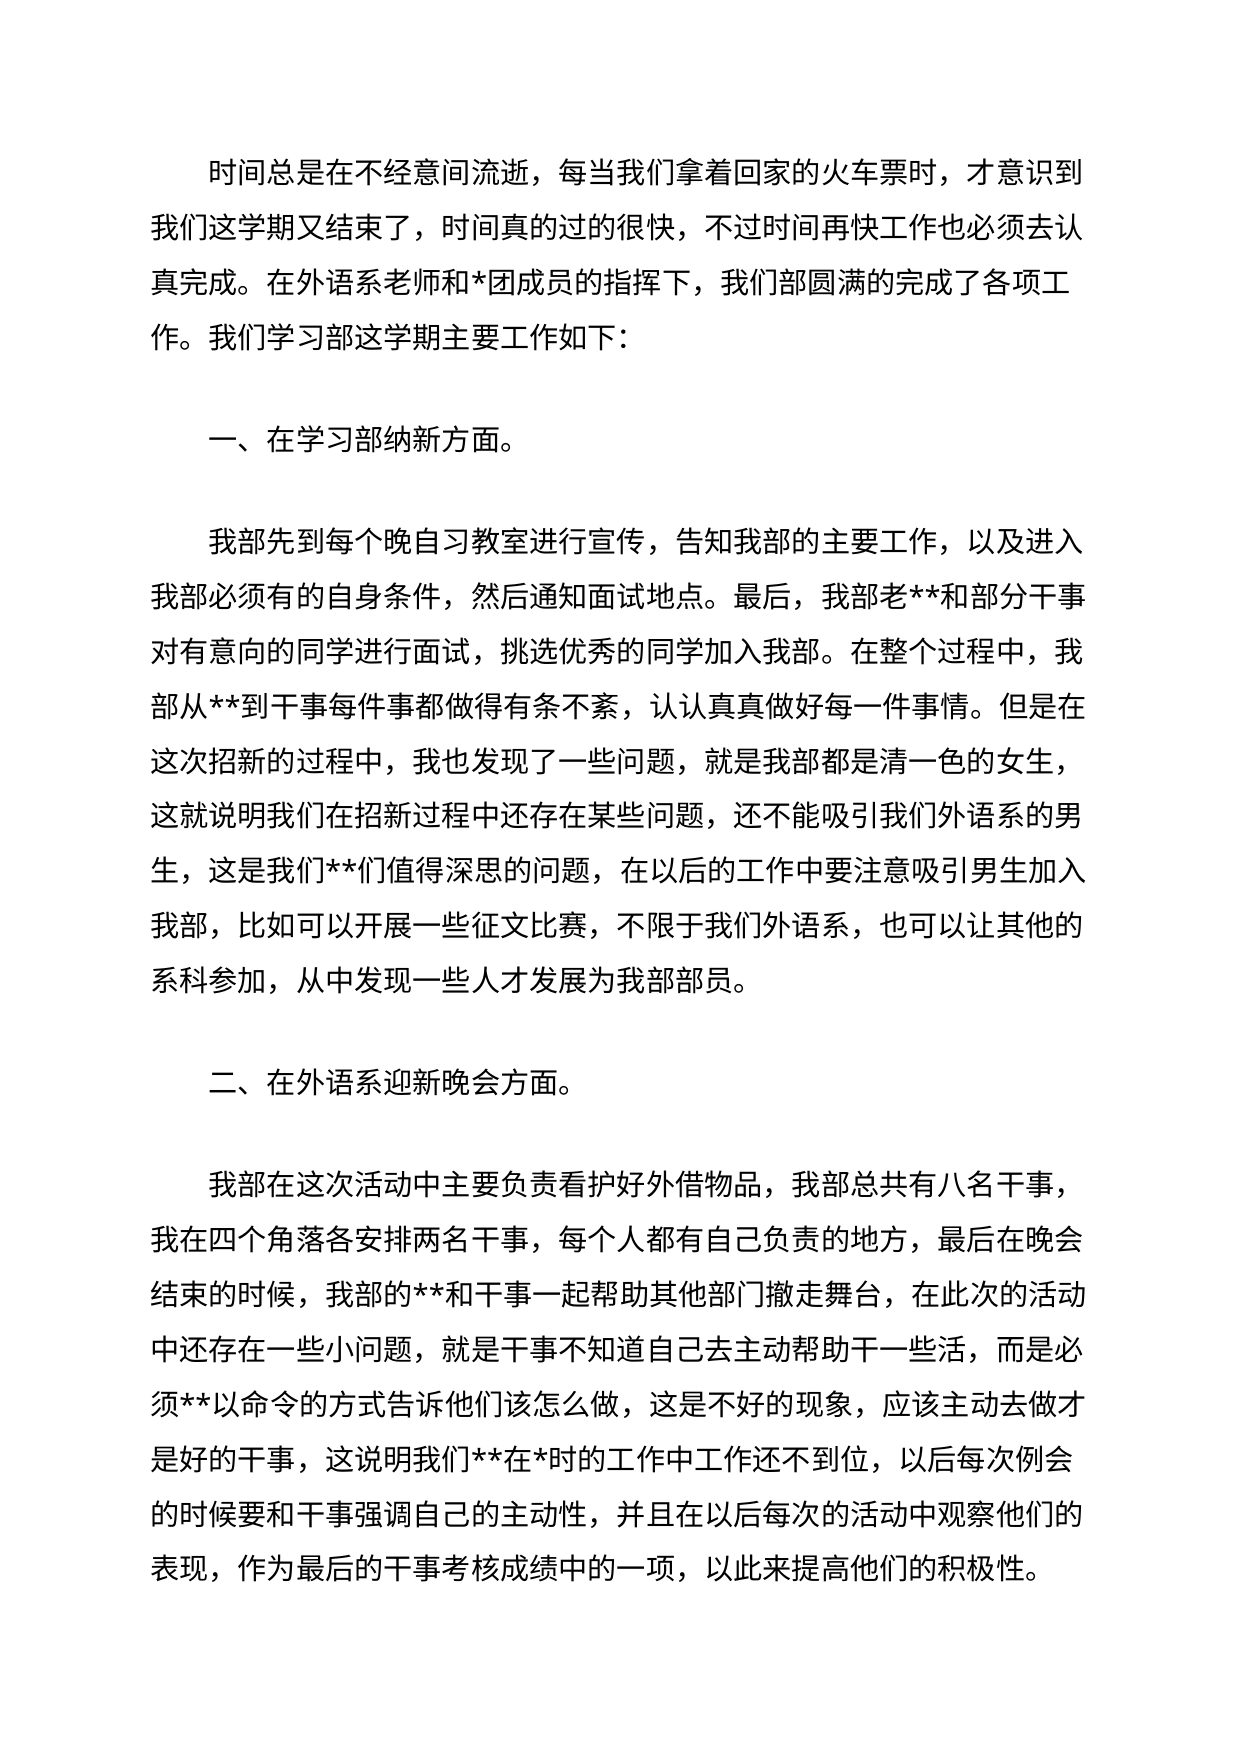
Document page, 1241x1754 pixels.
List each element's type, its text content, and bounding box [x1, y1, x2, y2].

text 二、在外语系迎新晚会方面。 [150, 1059, 1090, 1102]
text 我部先到每个晚自习教室进行宣传，告知我部的主要工作，以及进入我部必须有的自身条件，然后通知面试地点。最后，我部老**和部分干事对有意向的同学进行面试，挑选优秀的同学加入我部。在整个过程中，我部从**到干事每件事都做得有条不紊，认认真真做好每一件事情。但是在这次招新的过程中，我也发现了一些问题，就是我部都是清一色的女生，这就说明我们在招新过程中还存在某些问题，还不能吸引我们外语系的男生，这是我们**们值得深思的问题，在以后的工作中要注意吸引男生加入我部，比如可以开展一些征文比赛，不限于我们外语系，也可以让其他的系科参加，从中发现一些人才发展为我部部员。 [150, 518, 1090, 1000]
text 时间总是在不经意间流逝，每当我们拿着回家的火车票时，才意识到我们这学期又结束了，时间真的过的很快，不过时间再快工作也必须去认真完成。在外语系老师和*团成员的指挥下，我们部圆满的完成了各项工作。我们学习部这学期主要工作如下： [150, 150, 1090, 357]
text 我部在这次活动中主要负责看护好外借物品，我部总共有八名干事，我在四个角落各安排两名干事，每个人都有自己负责的地方，最后在晚会结束的时候，我部的**和干事一起帮助其他部门撤走舞台，在此次的活动中还存在一些小问题，就是干事不知道自己去主动帮助干一些活，而是必须**以命令的方式告诉他们该怎么做，这是不好的现象，应该主动去做才是好的干事，这说明我们**在*时的工作中工作还不到位，以后每次例会的时候要和干事强调自己的主动性，并且在以后每次的活动中观察他们的表现，作为最后的干事考核成绩中的一项，以此来提高他们的积极性。 [150, 1161, 1090, 1588]
text 一、在学习部纳新方面。 [150, 417, 1090, 459]
